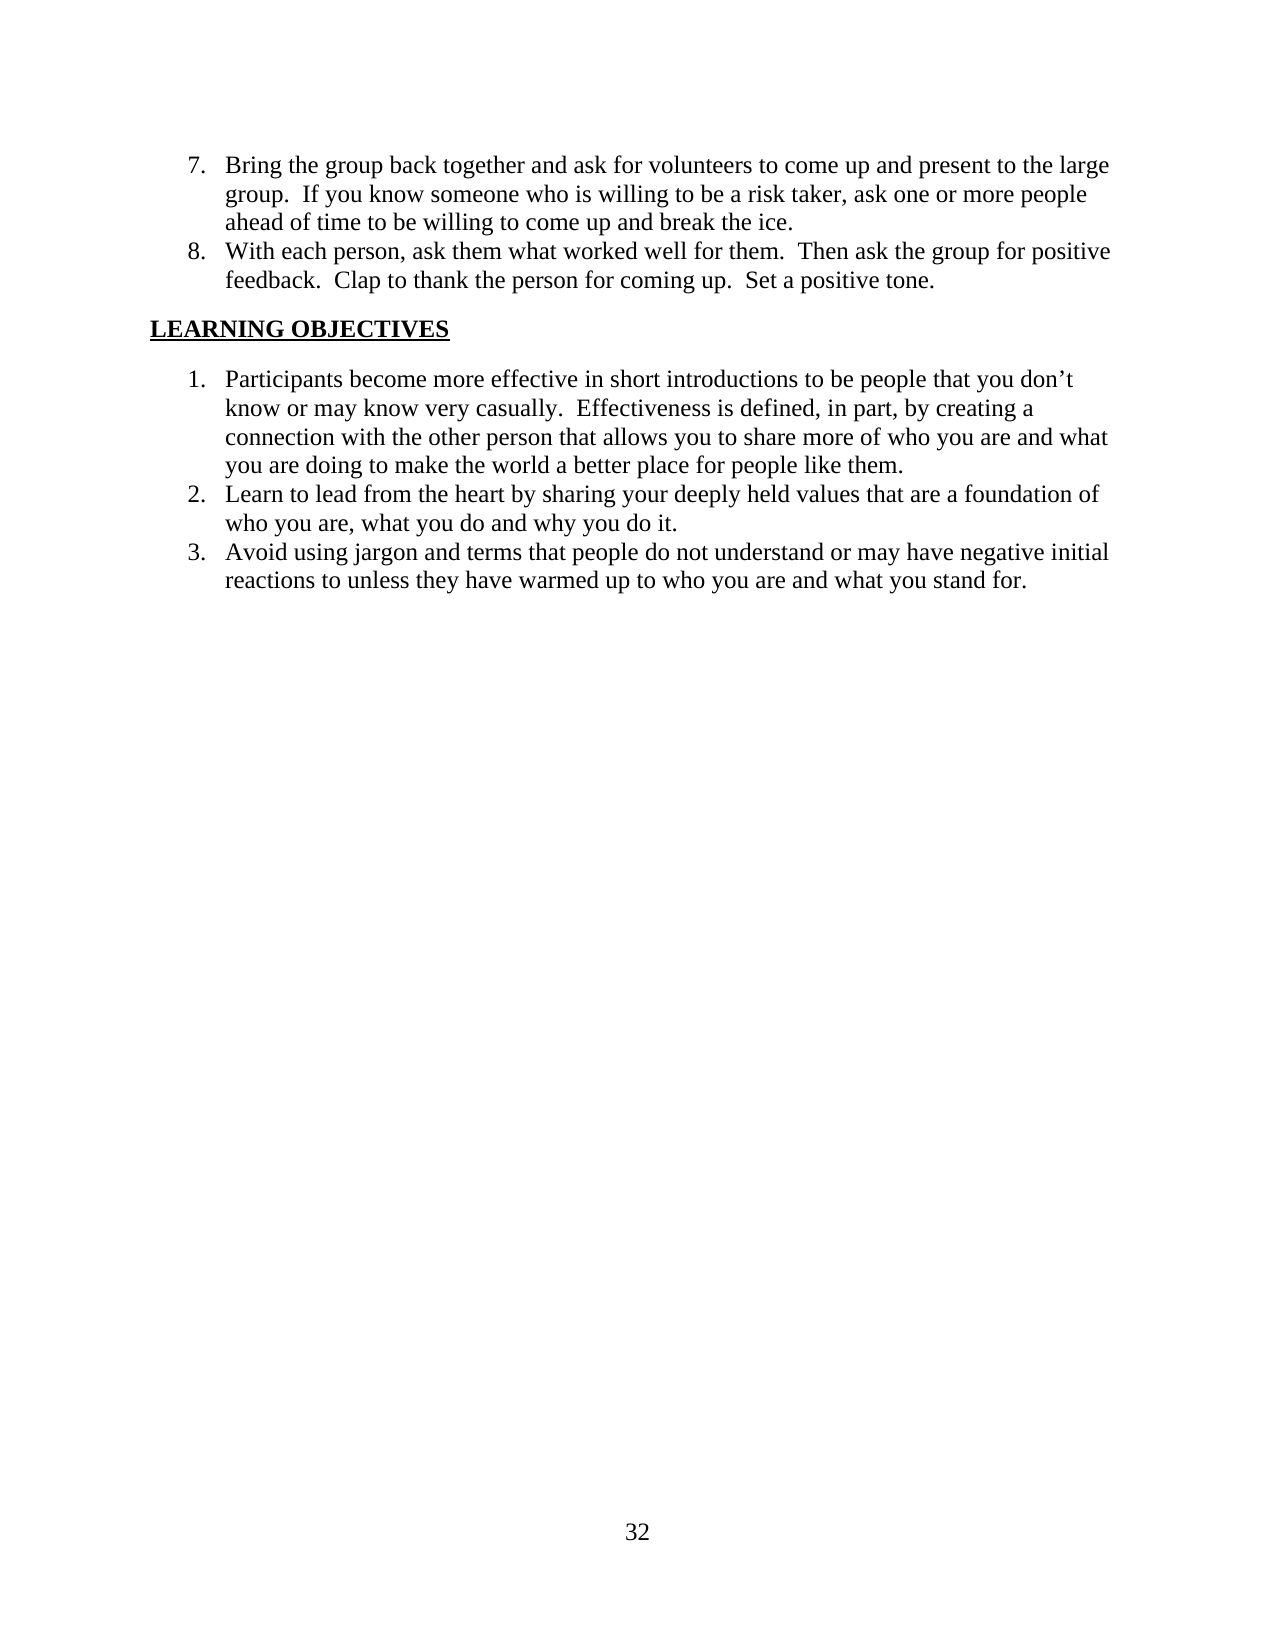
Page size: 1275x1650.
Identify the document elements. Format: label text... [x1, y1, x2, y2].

list With each person, ask them what worked well for them. Then ask the group for positive feedback. Clap to thank the person for coming up. Set a positive tone. [187, 236, 1125, 294]
text LEARNING OBJECTIVES [150, 314, 1125, 343]
list Learn to lead from the heart by sharing your deeply held values that are a foundation of who you are, what you do and why you do it. [187, 479, 1125, 537]
list Avoid using jargon and terms that people do not understand or may have negative initial reactions to unless they have warmed up to who you are and what you stand for. [187, 537, 1125, 594]
list Bring the group back together and ask for volunteers to come up and present to the large group. If you know someone who is willing to be a risk taker, ask one or more people ahead of time to be willing to come up and break the ice. [187, 150, 1125, 236]
list Participants become more effective in short introductions to be people that you don’t know or may know very casually. Effectiveness is defined, in part, by creating a connection with the other person that allows you to share more of who you are and what you are doing to make the world a better place for people like them. [187, 364, 1125, 479]
